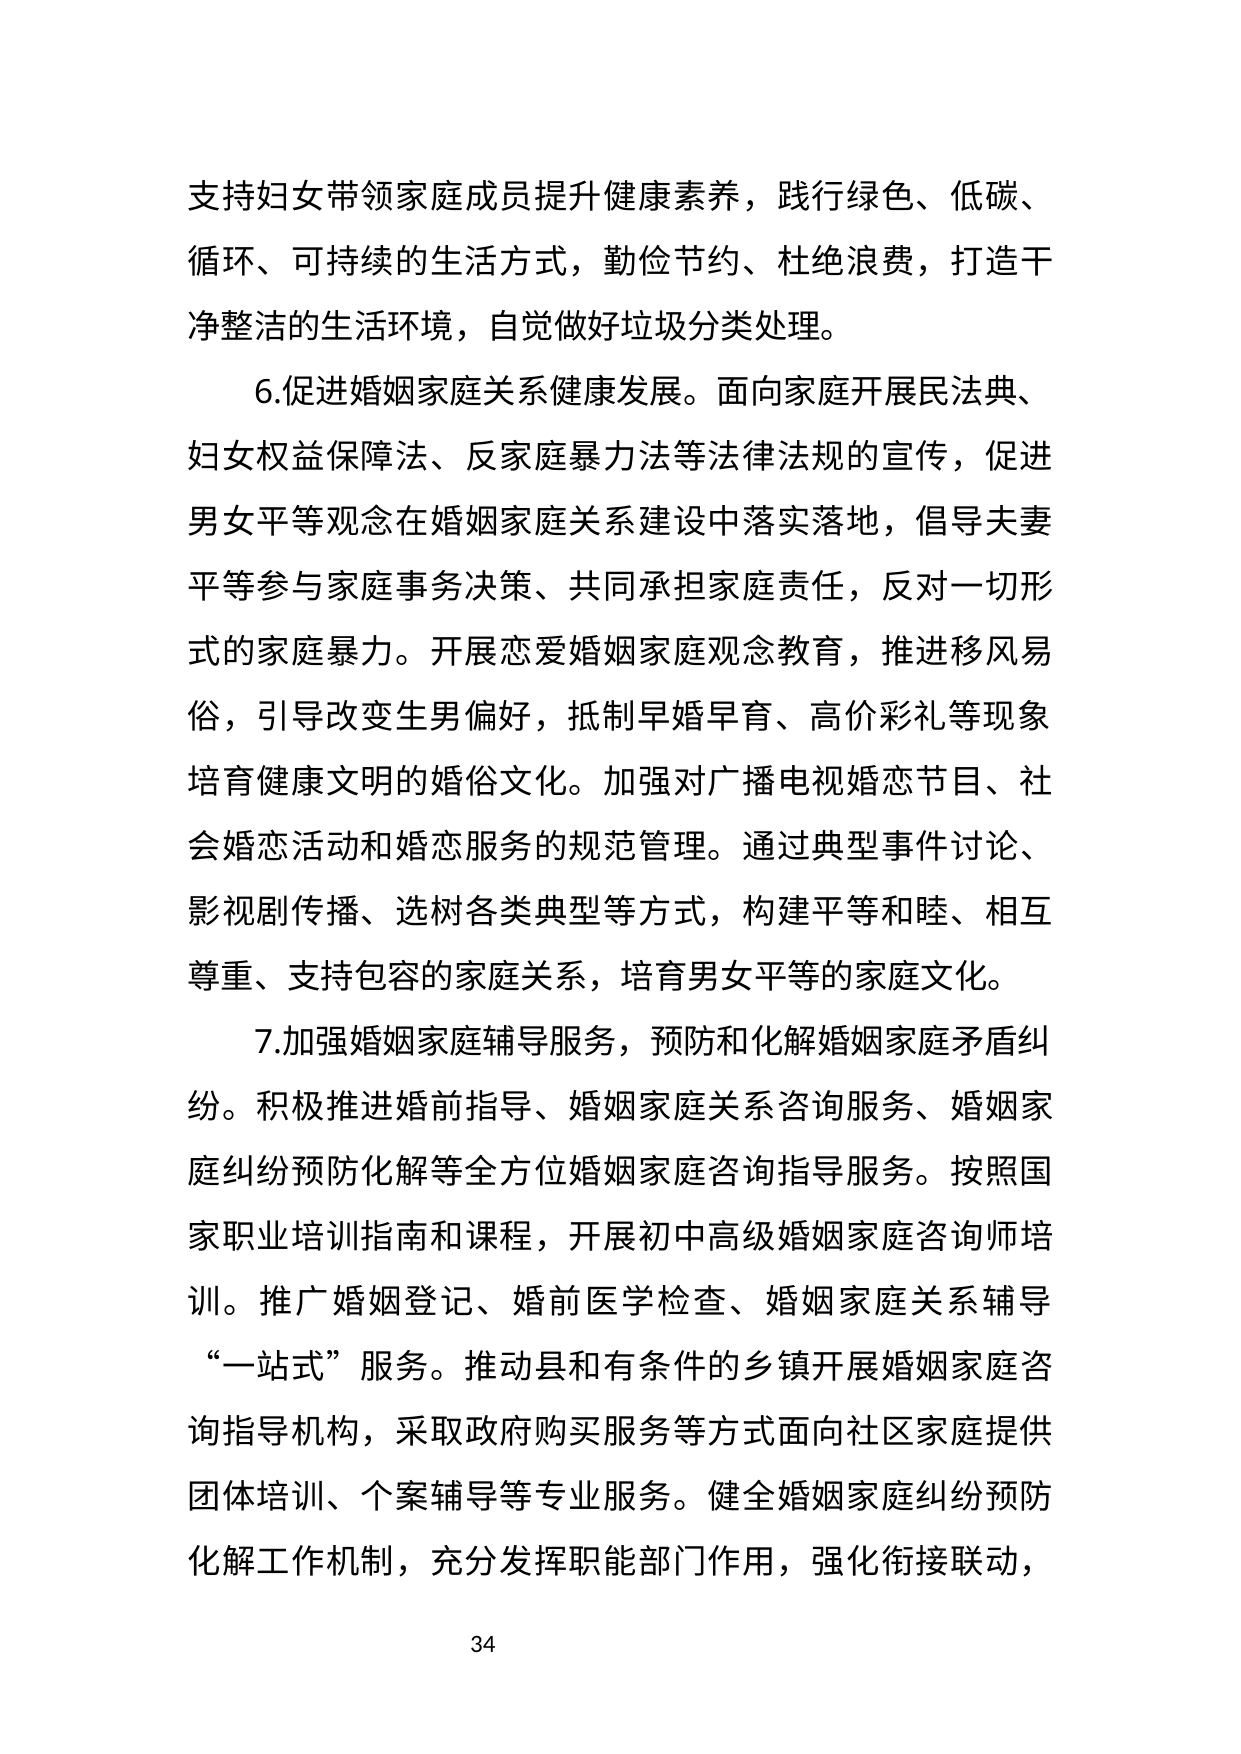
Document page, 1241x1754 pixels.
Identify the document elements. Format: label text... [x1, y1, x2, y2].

text 6.促进婚姻家庭关系健康发展。面向家庭开展民法典、妇女权益保障法、反家庭暴力法等法律法规的宣传，促进男女平等观念在婚姻家庭关系建设中落实落地，倡导夫妻平等参与家庭事务决策、共同承担家庭责任，反对一切形式的家庭暴力。开展恋爱婚姻家庭观念教育，推进移风易俗，引导改变生男偏好，抵制早婚早育、高价彩礼等现象，培育健康文明的婚俗文化。加强对广播电视婚恋节目、社会婚恋活动和婚恋服务的规范管理。通过典型事件讨论、影视剧传播、选树各类典型等方式，构建平等和睦、相互尊重、支持包容的家庭关系，培育男女平等的家庭文化。 [187, 357, 1053, 1007]
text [187, 1007, 1053, 1592]
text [187, 162, 1053, 357]
